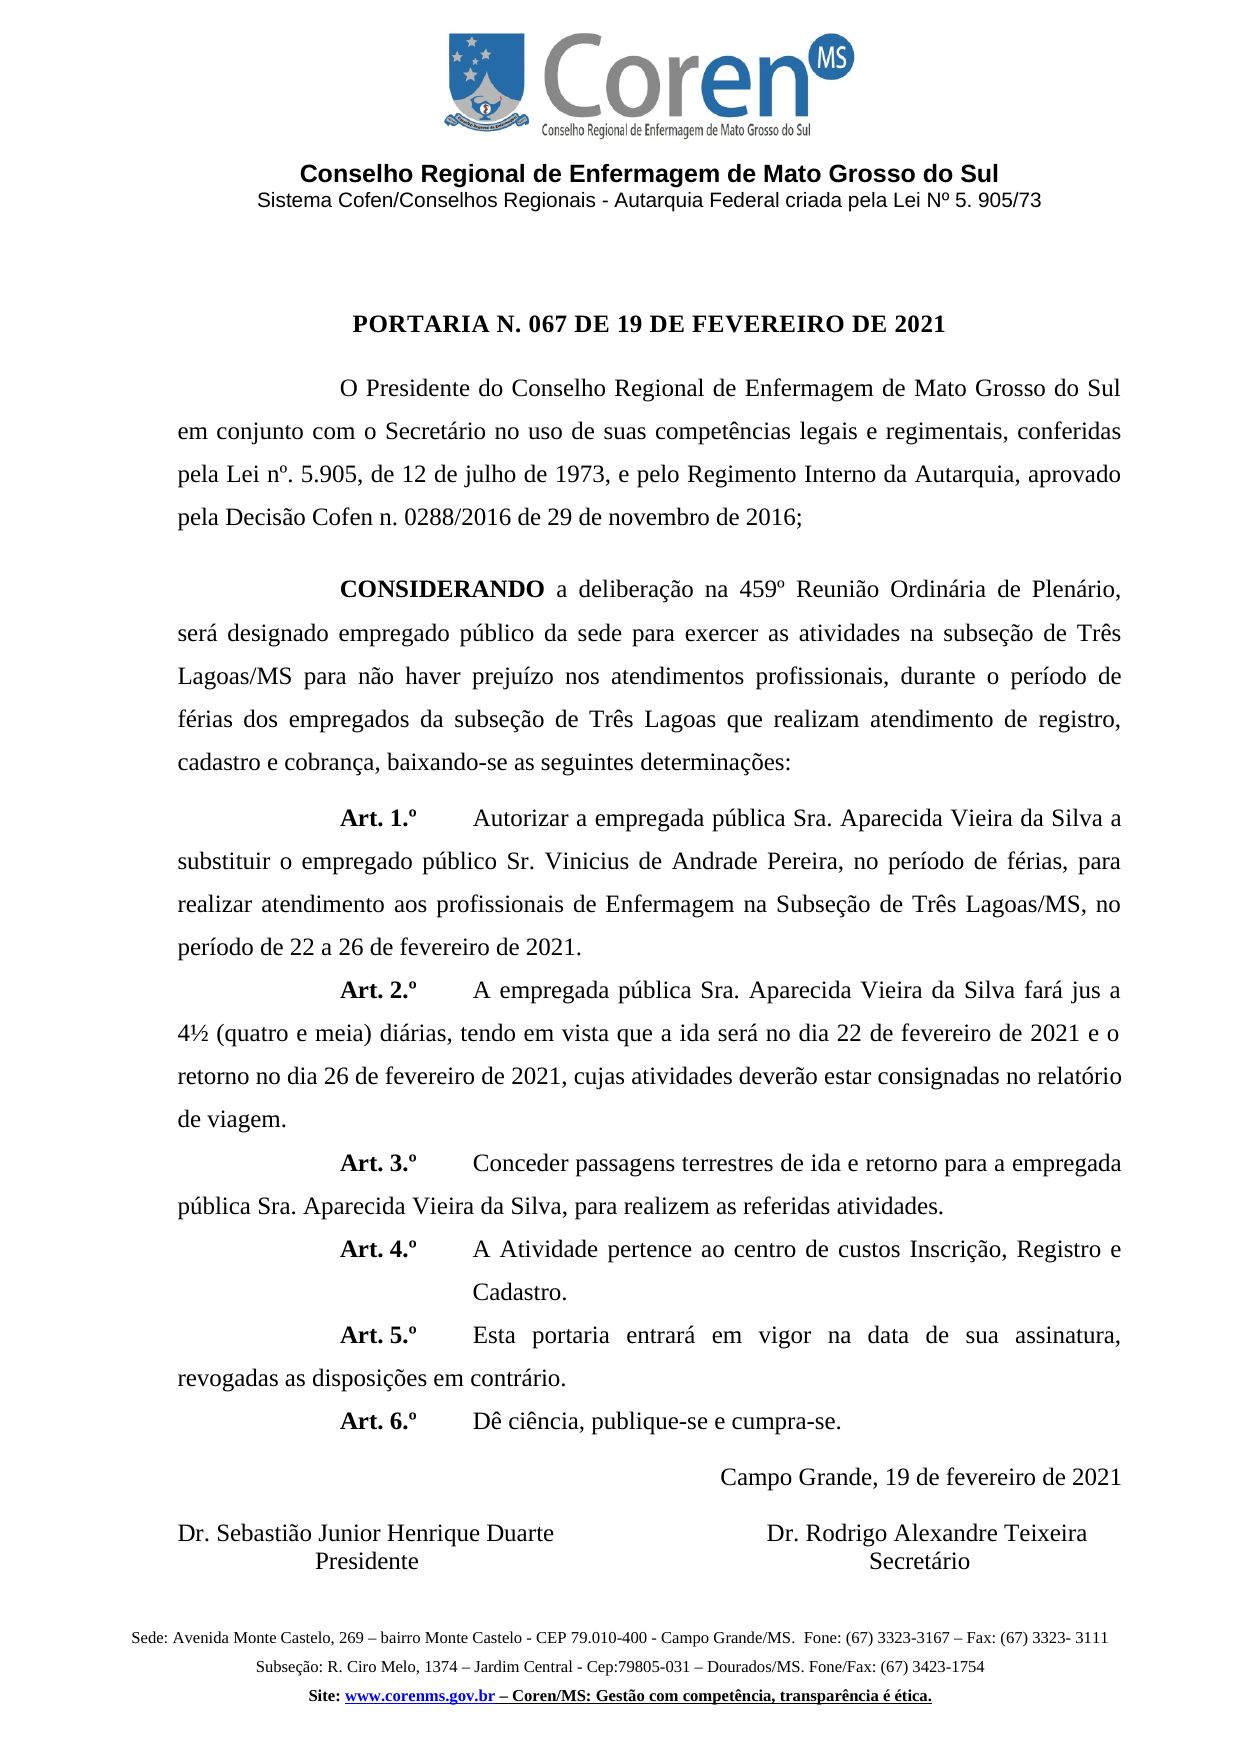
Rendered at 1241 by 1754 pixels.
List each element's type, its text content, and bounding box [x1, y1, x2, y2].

text Presidente Secretário [177, 1546, 1122, 1575]
text O Presidente do Conselho Regional de Enfermagem de Mato Grosso do Sul em conjunto com o Secretário no uso de suas competências legais e regimentais, conferidas pela Lei nº. 5.905, de 12 de julho de 1973, e pelo Regimento Interno da Autarquia, aprovado pela Decisão Cofen n. 0288/2016 de 29 de novembro de 2016; [177, 373, 1122, 531]
list Conceder passagens terrestres de ida e retorno para a empregada pública Sra. Aparecida Vieira da Silva, para realizem as referidas atividades. [177, 1148, 1122, 1219]
picture [442, 30, 857, 143]
title Portaria n. 067 de 19 de fevereiro de 2021 [177, 309, 1122, 338]
list Campo Grande, 19 de fevereiro de 2021 [340, 1462, 1122, 1491]
list Esta portaria entrará em vigor na data de sua assinatura, revogadas as disposições em contrário. [177, 1320, 1122, 1392]
list A empregada pública Sra. Aparecida Vieira da Silva fará jus a 4½ (quatro e meia) diárias, tendo em vista que a ida será no dia 22 de fevereiro de 2021 e o retorno no dia 26 de fevereiro de 2021, cujas atividades deverão estar consignadas no relatório de viagem. [177, 975, 1122, 1133]
text Dr. Sebastião Junior Henrique Duarte Dr. Rodrigo Alexandre Teixeira [177, 1518, 1122, 1546]
list Autorizar a empregada pública Sra. Aparecida Vieira da Silva a substituir o empregado público Sr. Vinicius de Andrade Pereira, no período de férias, para realizar atendimento aos profissionais de Enfermagem na Subseção de Três Lagoas/MS, no período de 22 a 26 de fevereiro de 2021. [177, 803, 1122, 961]
list A Atividade pertence ao centro de custos Inscrição, Registro e Cadastro. [340, 1234, 1122, 1306]
list Dê ciência, publique-se e cumpra-se. [177, 1406, 1122, 1435]
text CONSIDERANDO a deliberação na 459º Reunião Ordinária de Plenário, será designado empregado público da sede para exercer as atividades na subseção de Três Lagoas/MS para não haver prejuízo nos atendimentos profissionais, durante o período de férias dos empregados da subseção de Três Lagoas que realizam atendimento de registro, cadastro e cobrança, baixando-se as seguintes determinações: [177, 574, 1122, 776]
